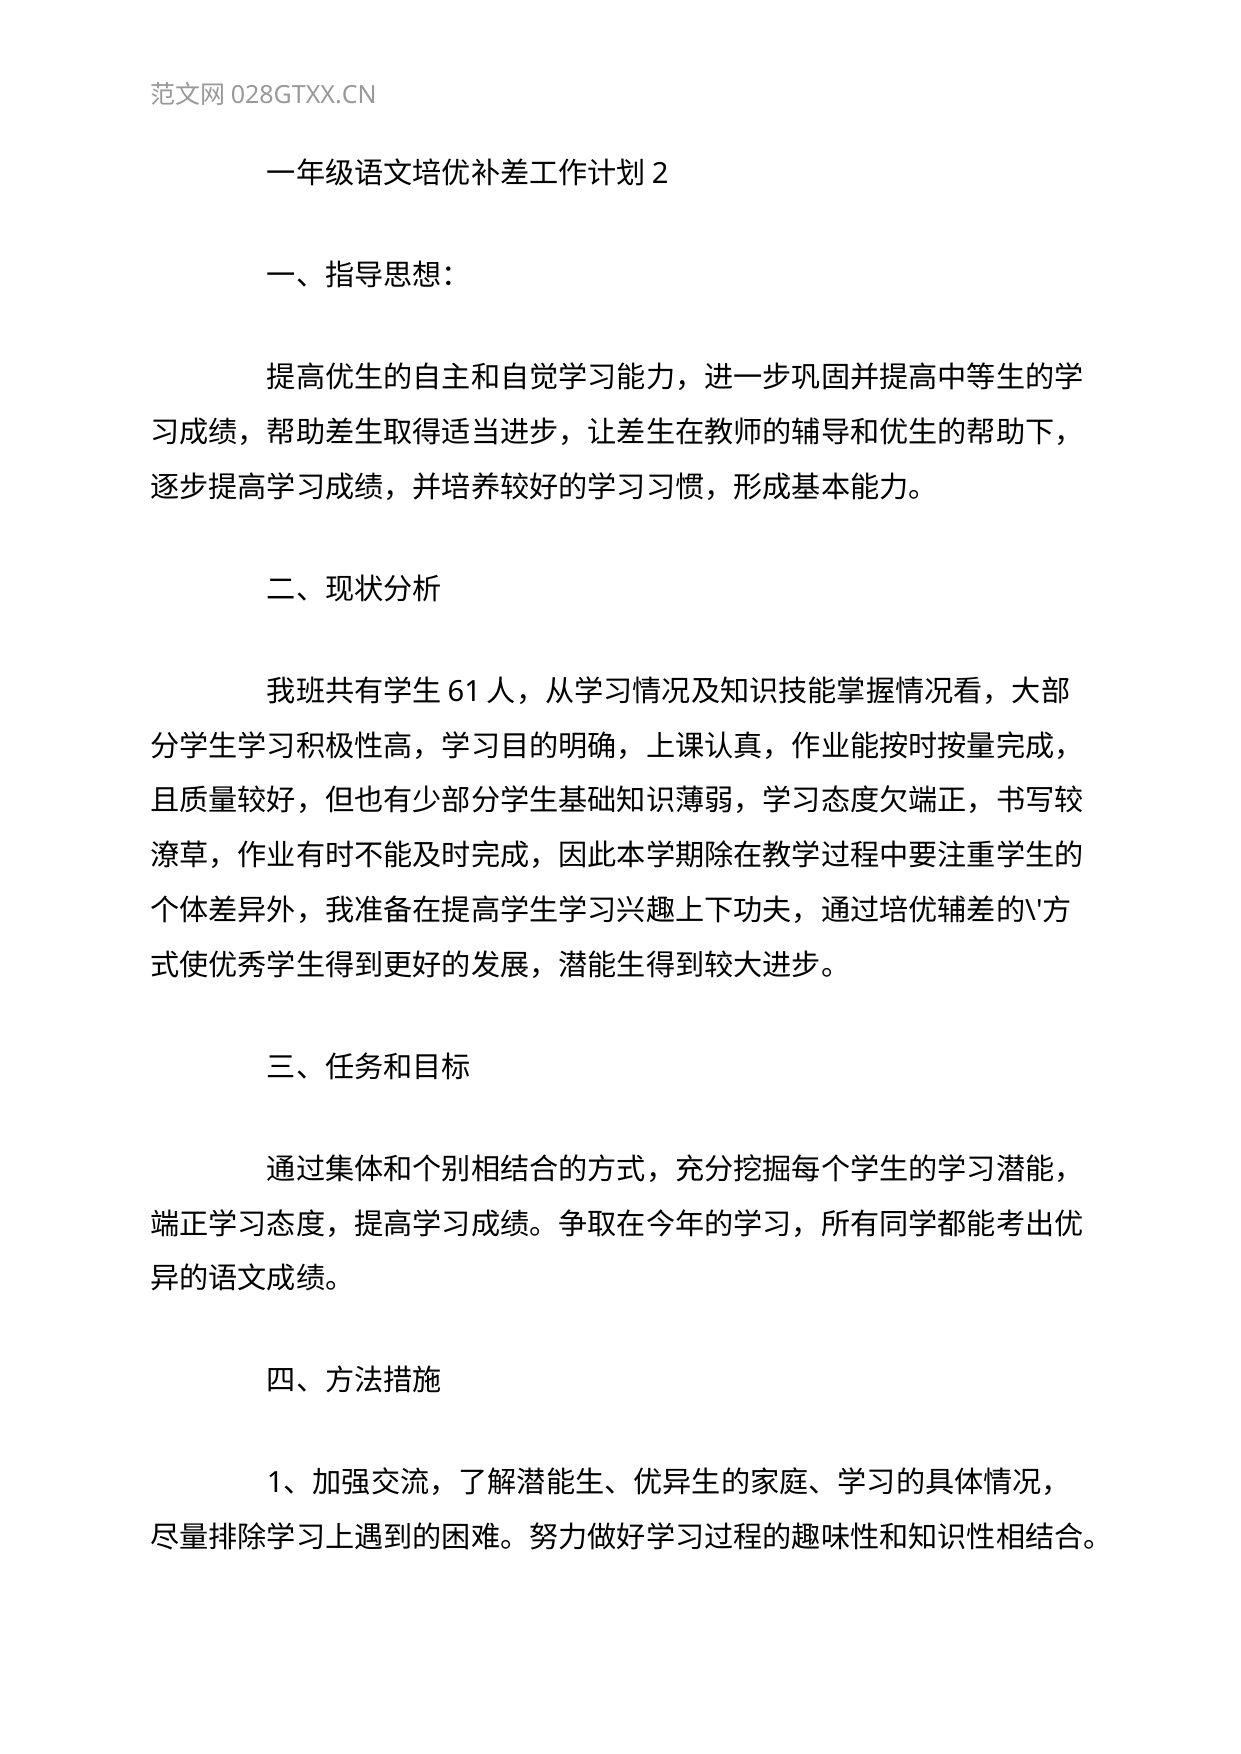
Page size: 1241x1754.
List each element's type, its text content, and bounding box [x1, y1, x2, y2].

text 通过集体和个别相结合的方式，充分挖掘每个学生的学习潜能，端正学习态度，提高学习成绩。争取在今年的学习，所有同学都能考出优异的语文成绩。 [150, 1145, 1090, 1297]
text 一、指导思想： [150, 252, 1090, 294]
text 一年级语文培优补差工作计划2 [150, 150, 1090, 192]
text 我班共有学生61人，从学习情况及知识技能掌握情况看，大部分学生学习积极性高，学习目的明确，上课认真，作业能按时按量完成，且质量较好，但也有少部分学生基础知识薄弱，学习态度欠端正，书写较潦草，作业有时不能及时完成，因此本学期除在教学过程中要注重学生的个体差异外，我准备在提高学生学习兴趣上下功夫，通过培优辅差的\'方式使优秀学生得到更好的发展，潜能生得到较大进步。 [150, 667, 1090, 984]
text 三、任务和目标 [150, 1043, 1090, 1086]
text 提高优生的自主和自觉学习能力，进一步巩固并提高中等生的学习成绩，帮助差生取得适当进步，让差生在教师的辅导和优生的帮助下，逐步提高学习成绩，并培养较好的学习习惯，形成基本能力。 [150, 354, 1090, 506]
text 二、现状分析 [150, 565, 1090, 608]
text 四、方法措施 [150, 1357, 1090, 1399]
text 1、加强交流，了解潜能生、优异生的家庭、学习的具体情况，尽量排除学习上遇到的困难。努力做好学习过程的趣味性和知识性相结合。 [150, 1459, 1090, 1556]
